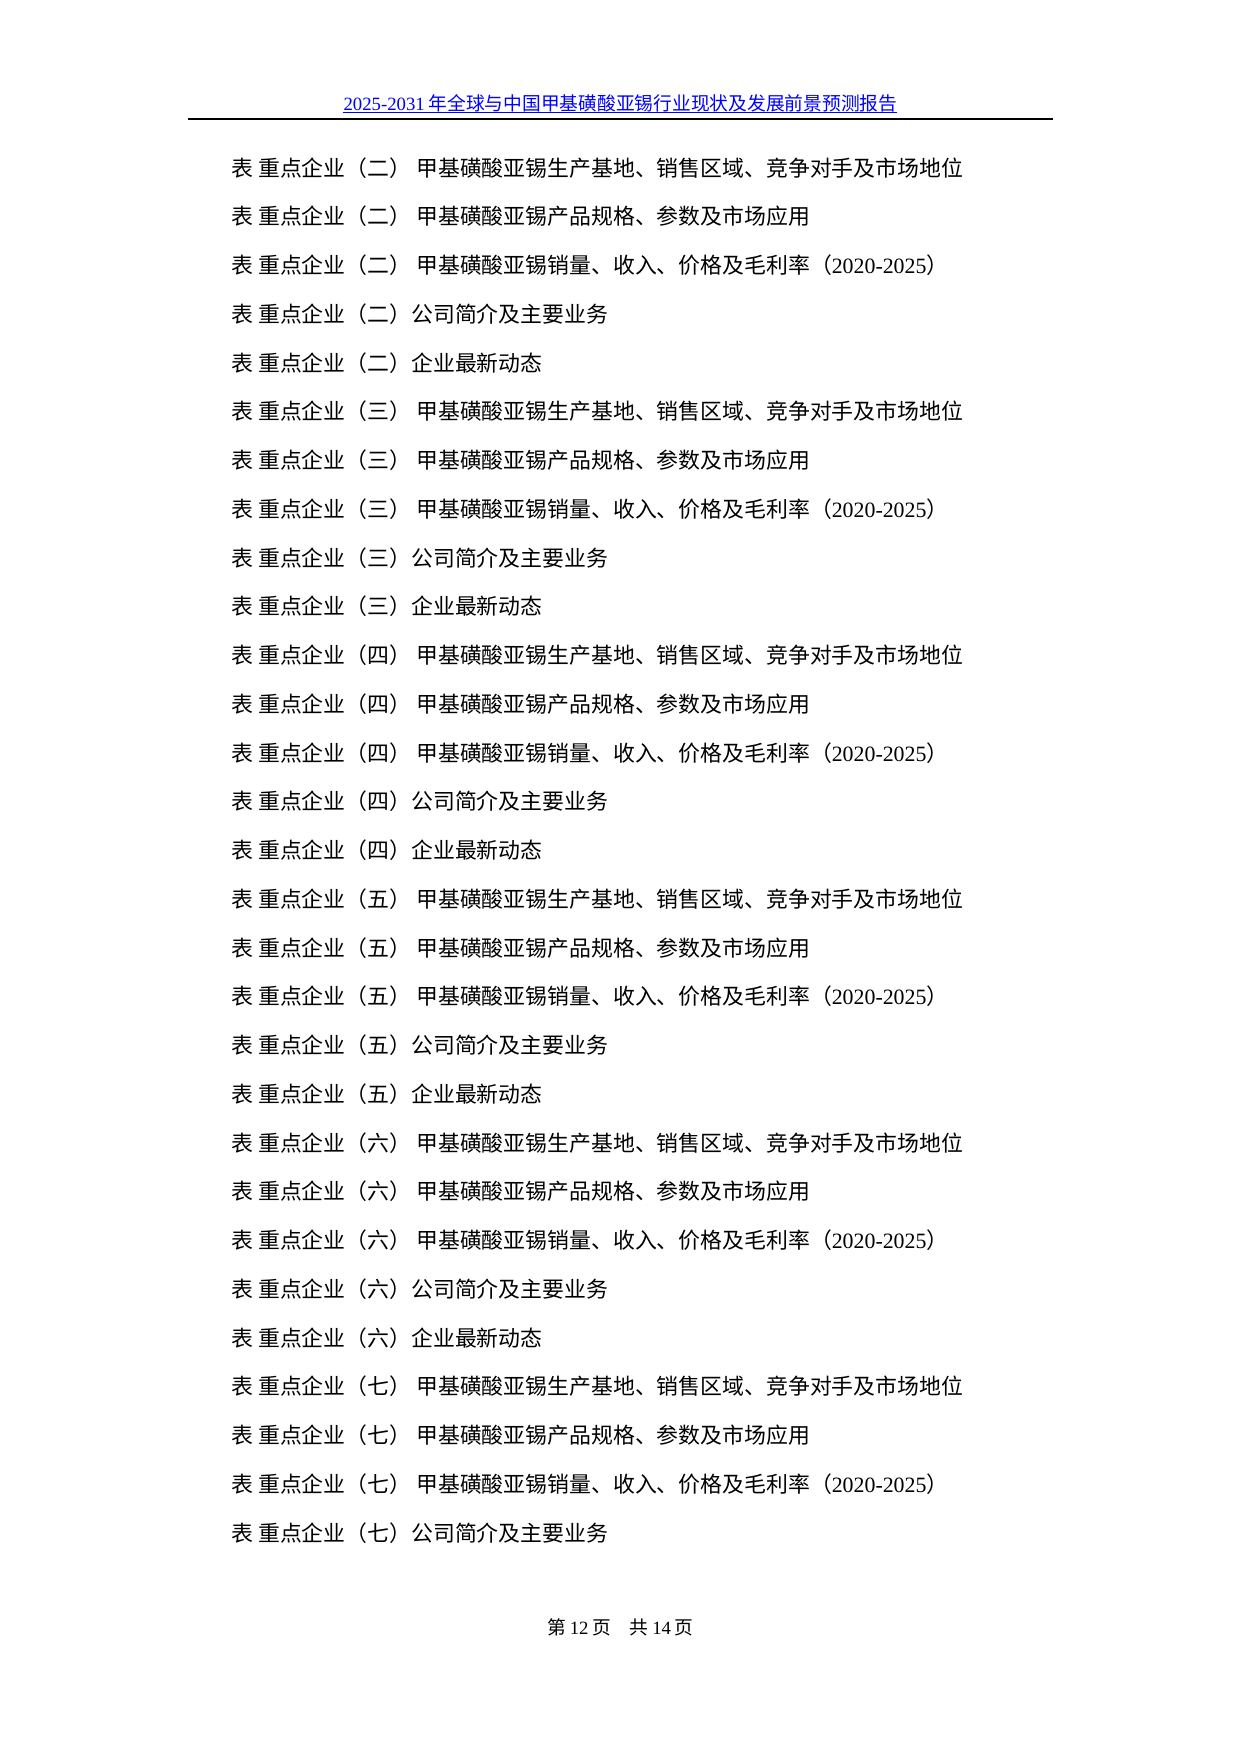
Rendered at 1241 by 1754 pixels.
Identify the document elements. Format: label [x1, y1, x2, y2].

text [187, 150, 1053, 1548]
